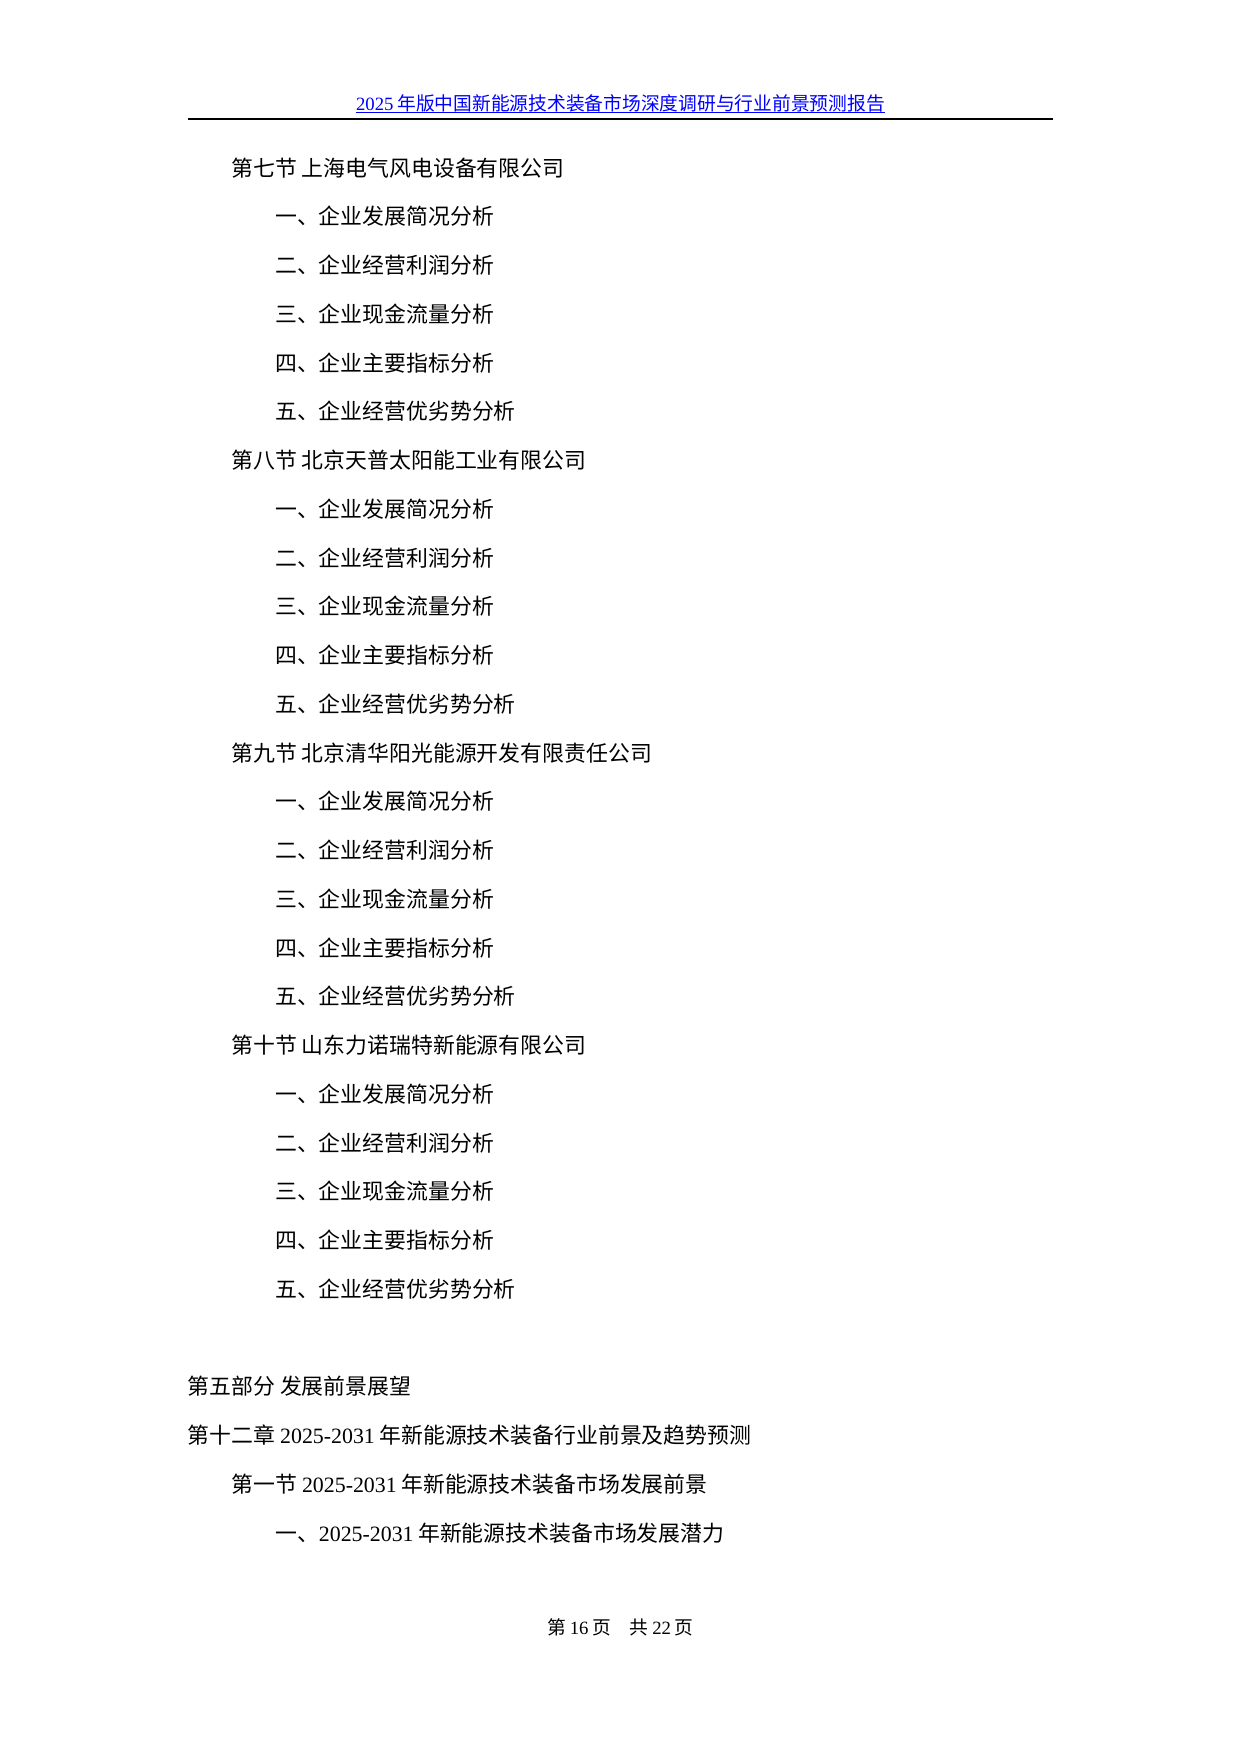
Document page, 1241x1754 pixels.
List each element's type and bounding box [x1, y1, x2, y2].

text [187, 150, 1053, 1548]
